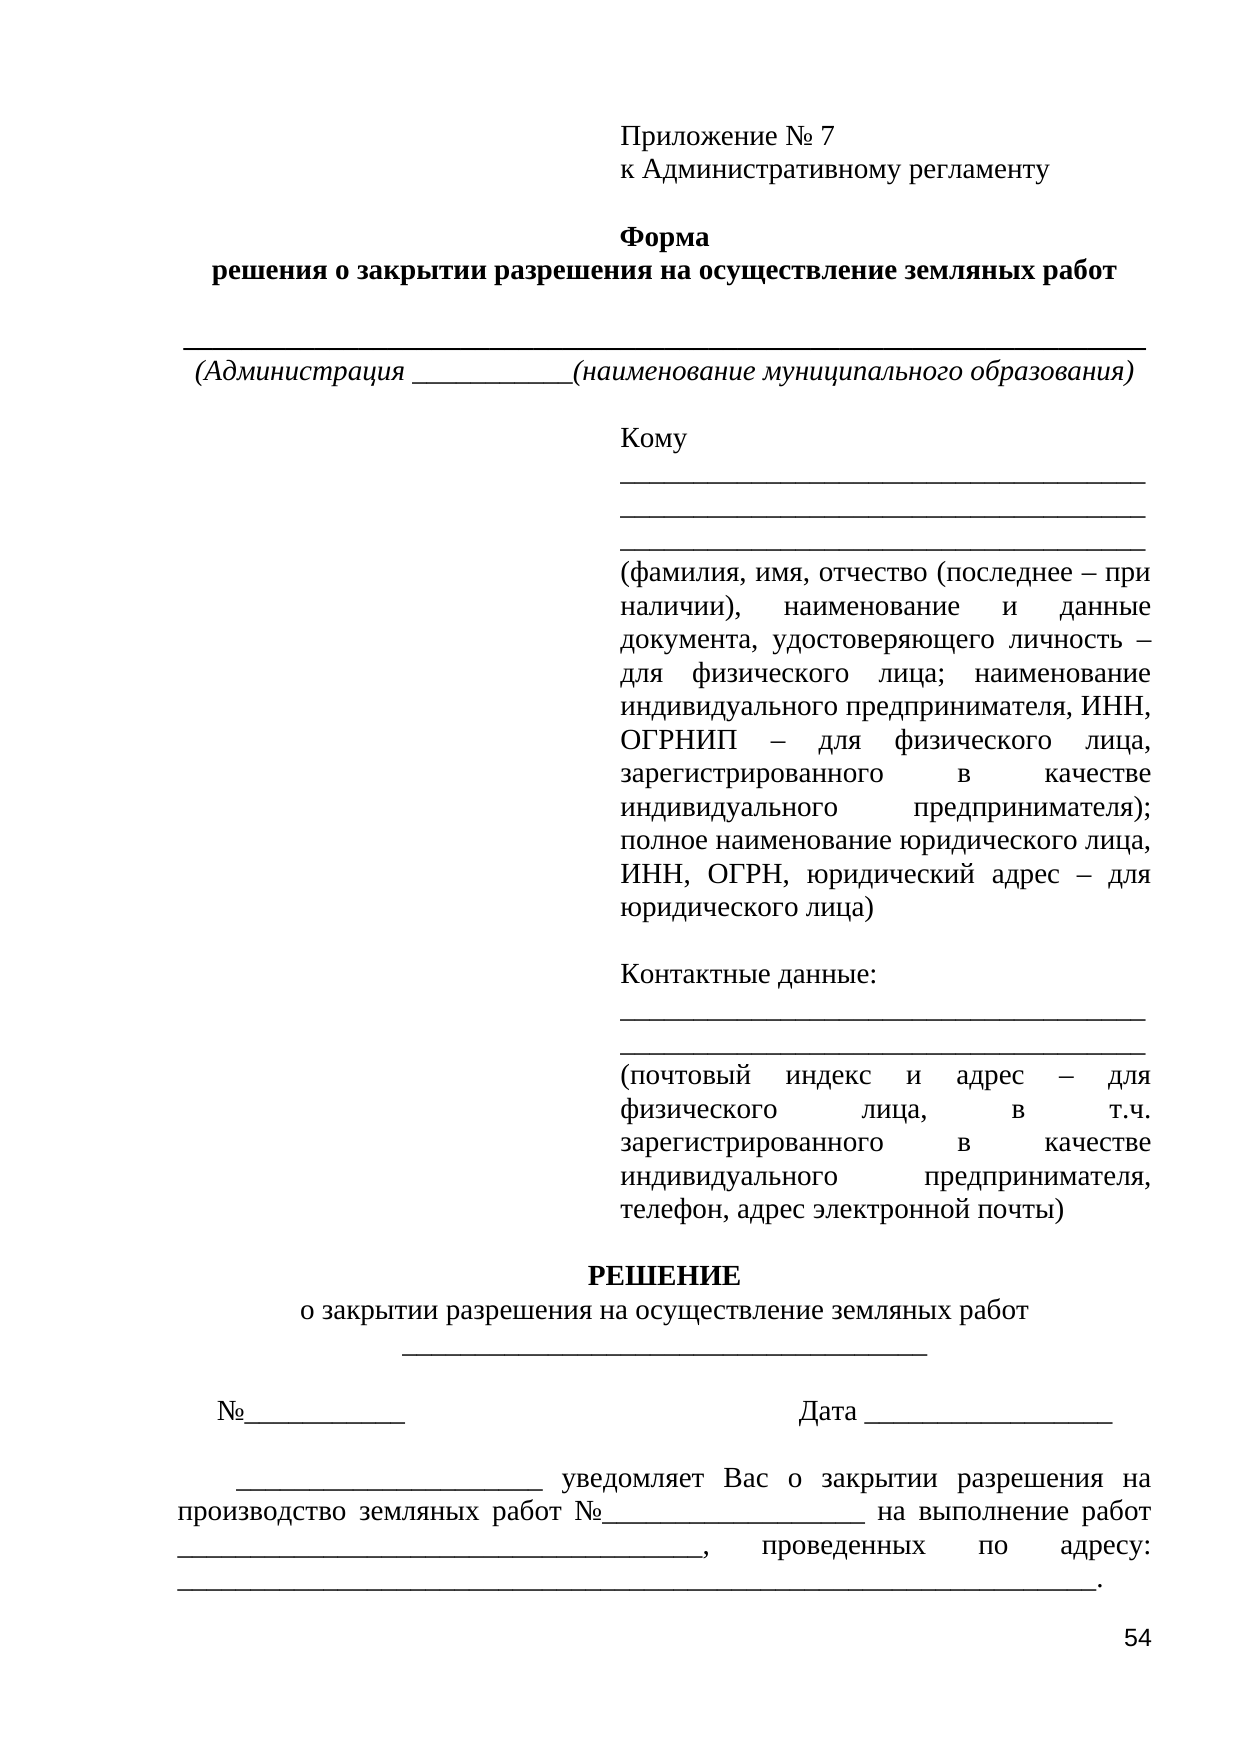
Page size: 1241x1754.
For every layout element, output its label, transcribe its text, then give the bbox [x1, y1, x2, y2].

text решения о закрытии разрешения на осуществление земляных работ [177, 252, 1152, 286]
text Приложение № 7 [620, 118, 1152, 152]
text ____________________________________ [620, 990, 1152, 1024]
text _____________________ уведомляет Вас о закрытии разрешения на производство земляных работ №__________________ на выполнение работ ____________________________________, проведенных по адресу: _______________________________________________________________. [177, 1460, 1152, 1594]
text ____________________________________ [620, 521, 1152, 554]
text о закрытии разрешения на осуществление земляных работ [177, 1292, 1152, 1326]
text ____________________________________ [620, 1024, 1152, 1057]
text Форма [177, 219, 1152, 252]
text (фамилия, имя, отчество (последнее – при наличии), наименование и данные документа, удостоверяющего личность – для физического лица; наименование индивидуального предпринимателя, ИНН, ОГРНИП – для физического лица, зарегистрированного в качестве индивидуального предпринимателя); полное наименование юридического лица, ИНН, ОГРН, юридический адрес – для юридического лица) [620, 554, 1152, 923]
text (Администрация ___________(наименование муниципального образования) [177, 353, 1152, 386]
text Контактные данные: [620, 957, 1152, 990]
text к Административному регламенту [620, 152, 1152, 185]
text ____________________________________ [177, 1326, 1152, 1359]
text №___________ Дата _________________ [177, 1393, 1152, 1426]
text (почтовый индекс и адрес – для физического лица, в т.ч. зарегистрированного в качестве индивидуального предпринимателя, телефон, адрес электронной почты) [620, 1057, 1152, 1225]
text __________________________________________________________________ [177, 319, 1152, 353]
text РЕШЕНИЕ [177, 1258, 1152, 1292]
text Кому ________________________________________________________________________ [620, 420, 1152, 521]
